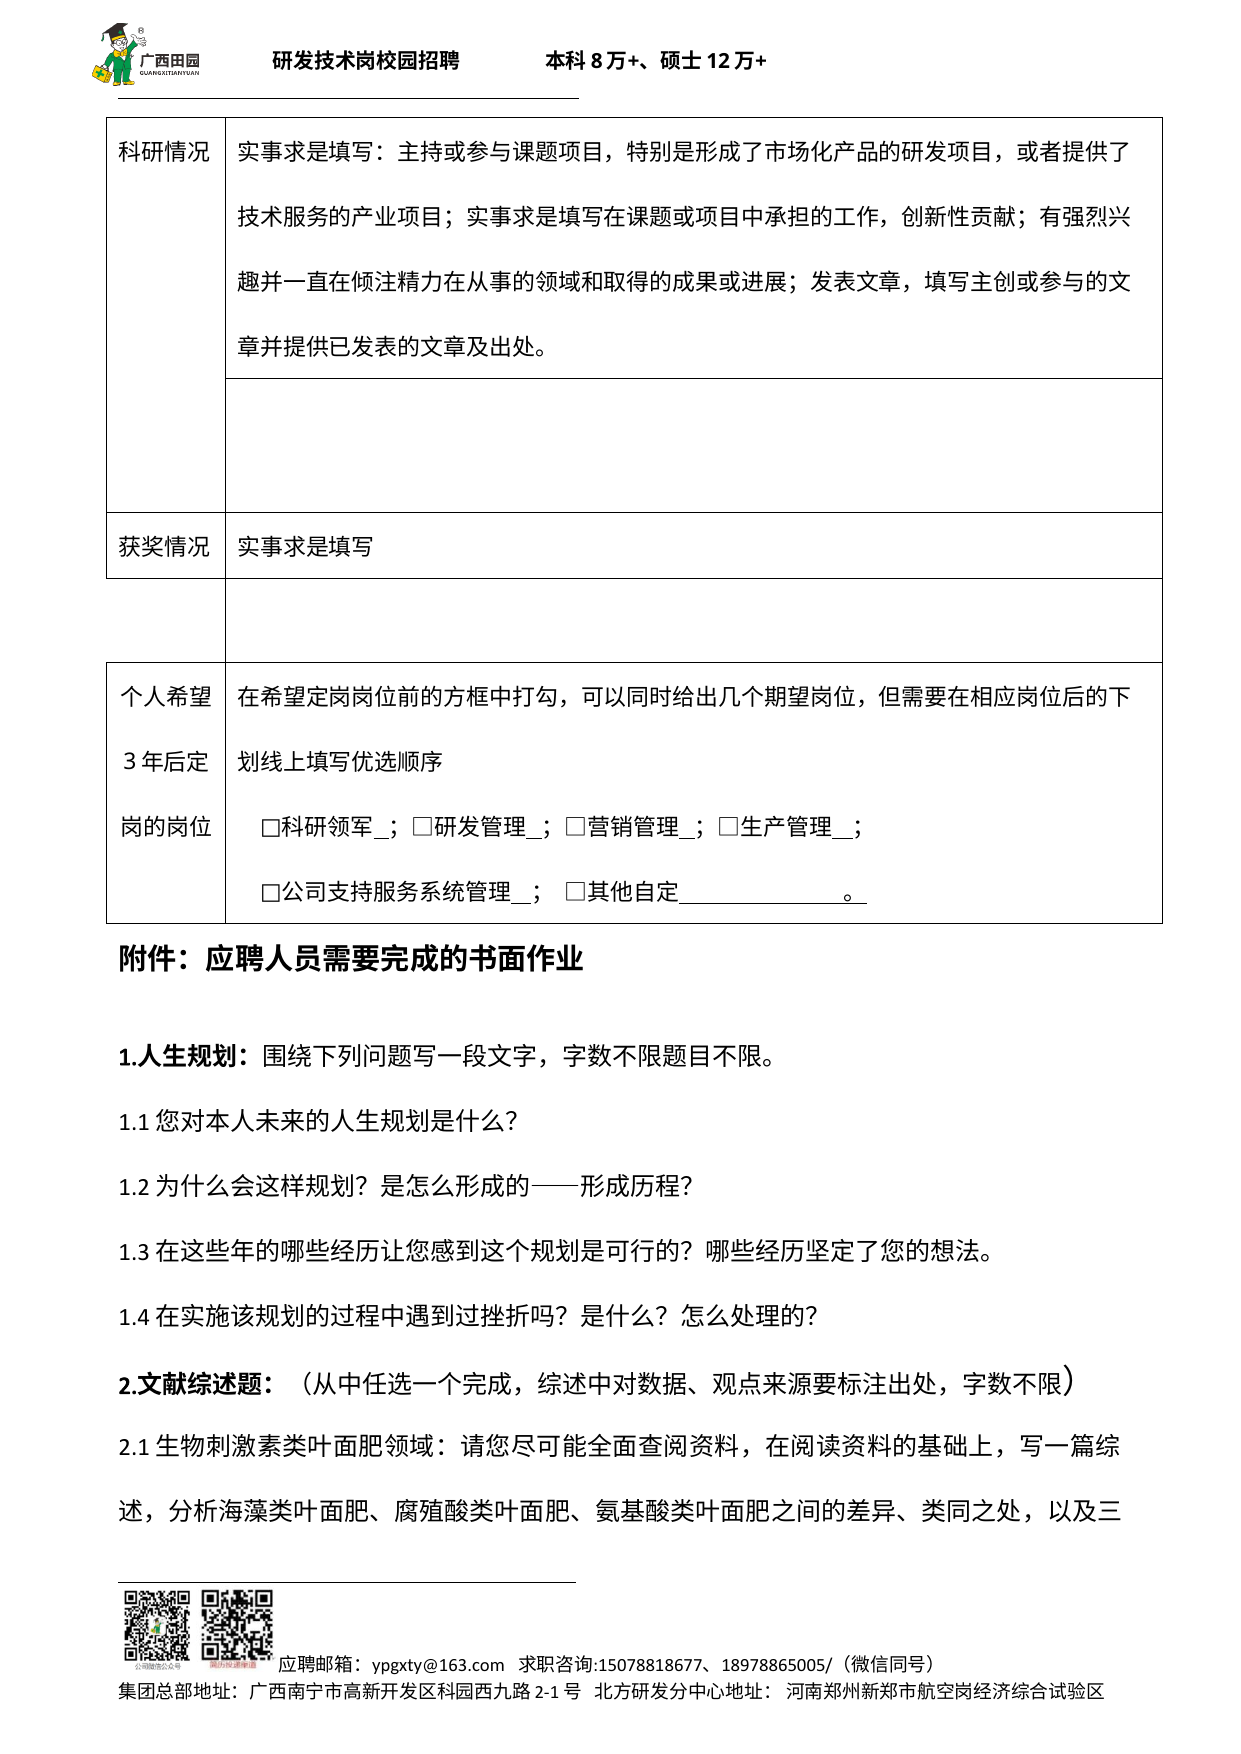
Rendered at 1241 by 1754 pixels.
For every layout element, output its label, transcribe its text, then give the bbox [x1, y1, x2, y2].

picture [92, 23, 199, 86]
table_cell [226, 579, 1162, 662]
table_cell 个人希望3年后定岗的岗位 [107, 663, 225, 923]
text 1.人生规划：围绕下列问题写一段文字，字数不限题目不限。 [118, 1022, 1122, 1087]
text 1.3在这些年的哪些经历让您感到这个规划是可行的？哪些经历坚定了您的想法。 [118, 1217, 1122, 1282]
table_cell 科研情况 [107, 118, 225, 512]
table_cell 实事求是填写 [226, 513, 1162, 578]
text 2.文献综述题：（从中任选一个完成，综述中对数据、观点来源要标注出处，字数不限） [118, 1347, 1122, 1412]
text 附件：应聘人员需要完成的书面作业 [118, 924, 1122, 989]
text 1.2为什么会这样规划？是怎么形成的——形成历程？ [118, 1152, 1122, 1217]
table_cell 在希望定岗岗位前的方框中打勾，可以同时给出几个期望岗位，但需要在相应岗位后的下划线上填写优选顺序 □科研领军 ；□研发管理 ；□营销管理 ；□生产管理 ； □公司支持服务系统管理 ； □其他自定 。 [226, 663, 1162, 923]
list 2.1生物刺激素类叶面肥领域：请您尽可能全面查阅资料，在阅读资料的基础上，写一篇综述，分析海藻类叶面肥、腐殖酸类叶面肥、氨基酸类叶面肥之间的差异、类同之处，以及三种叶面肥的最佳适用作物与场合，各自可以为农户带来何种价值，并给出农户建议。 [118, 1412, 1122, 1542]
table_cell 实事求是填写：主持或参与课题项目，特别是形成了市场化产品的研发项目，或者提供了技术服务的产业项目；实事求是填写在课题或项目中承担的工作，创新性贡献；有强烈兴趣并一直在倾注精力在从事的领域和取得的成果或进展；发表文章，填写主创或参与的文章并提供已发表的文章及出处。 [226, 118, 1162, 378]
table_cell [226, 379, 1162, 512]
text 1.4在实施该规划的过程中遇到过挫折吗？是什么？怎么处理的？ [118, 1282, 1122, 1347]
table_cell 获奖情况 [107, 513, 225, 578]
picture [118, 1585, 279, 1672]
text 1.1您对本人未来的人生规划是什么？ [118, 1087, 1122, 1152]
